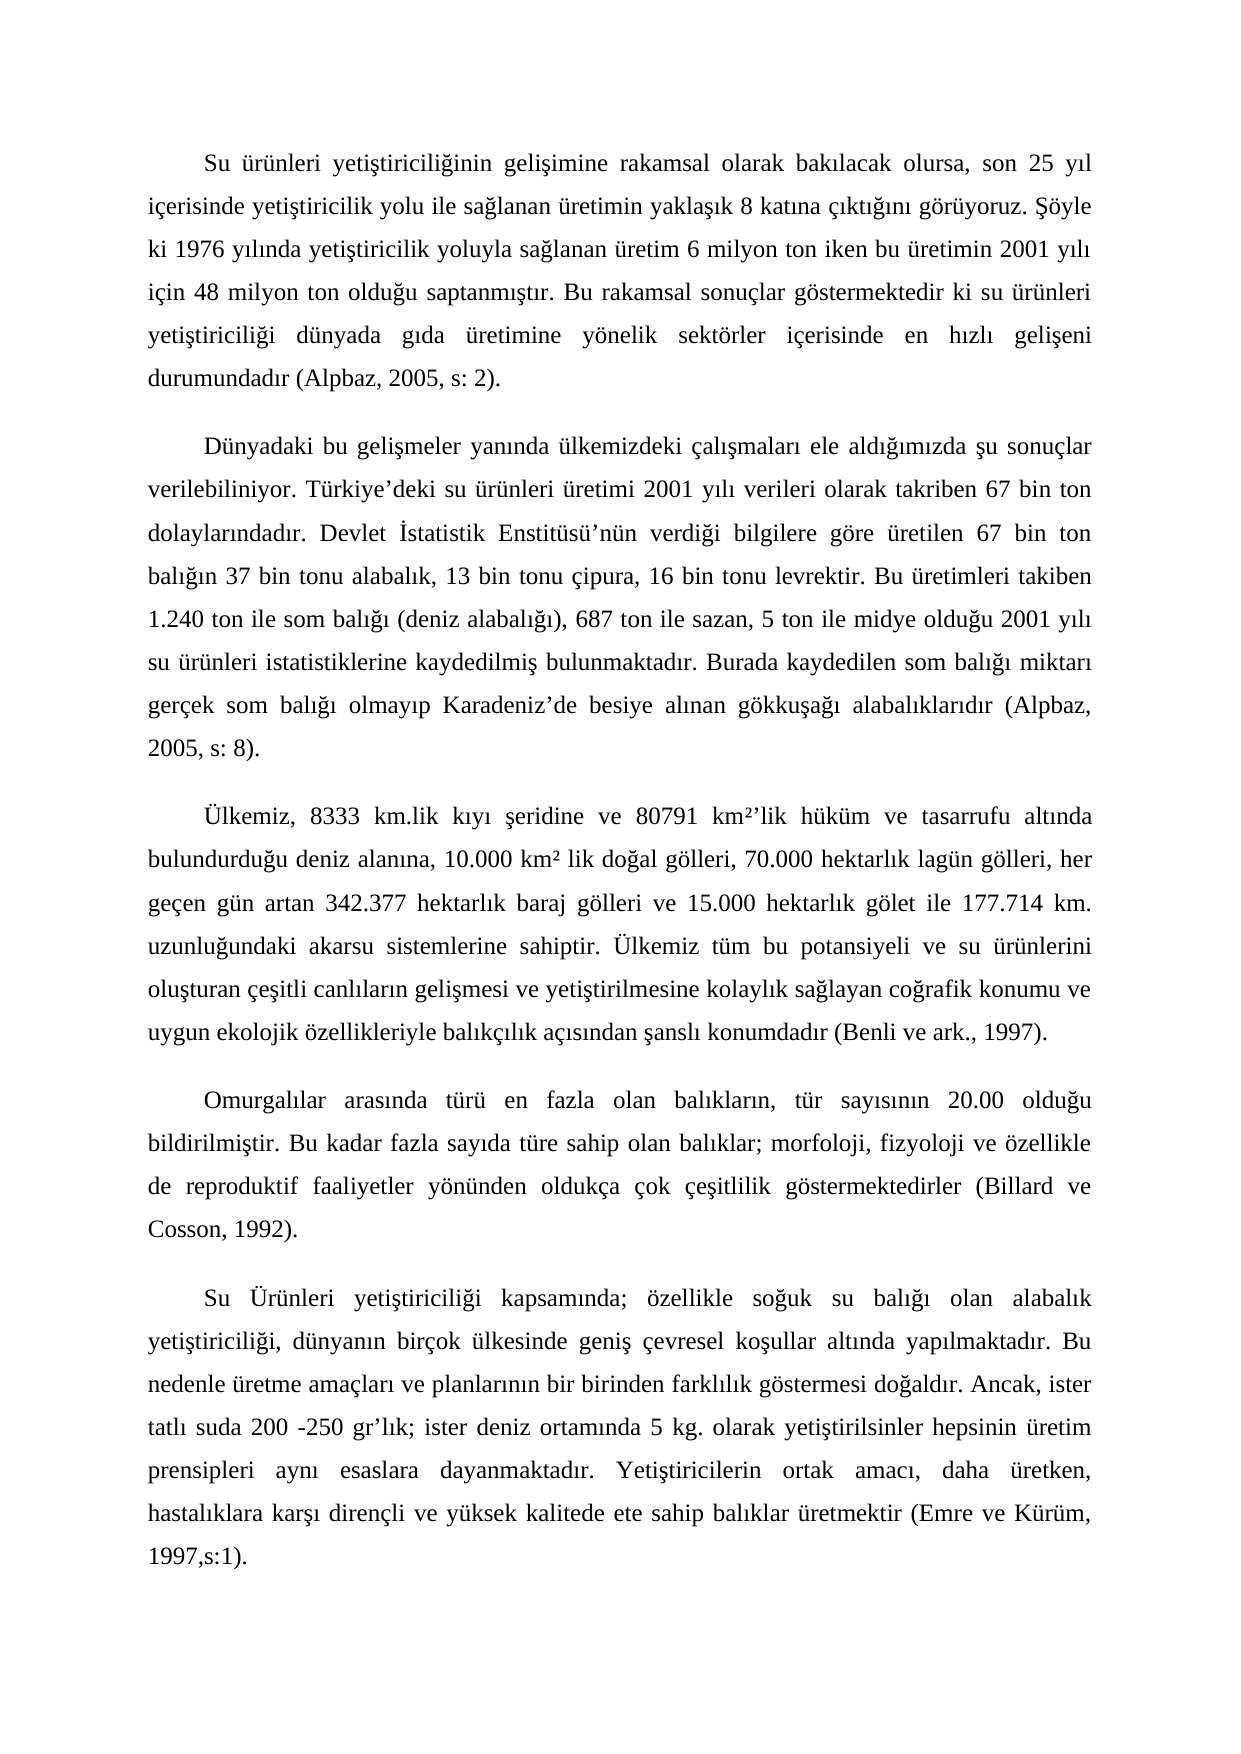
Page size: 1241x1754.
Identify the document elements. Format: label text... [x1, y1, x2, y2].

text Su Ürünleri yetiştiriciliği kapsamında; özellikle soğuk su balığı olan alabalık yetiştiriciliği, dünyanın birçok ülkesinde geniş çevresel koşullar altında yapılmaktadır. Bu nedenle üretme amaçları ve planlarının bir birinden farklılık göstermesi doğaldır. Ancak, ister tatlı suda 200 -250 gr’lık; ister deniz ortamında . olarak yetiştirilsinler hepsinin üretim prensipleri aynı esaslara dayanmaktadır. Yetiştiricilerin ortak amacı, daha üretken, hastalıklara karşı dirençli ve yüksek kalitede ete sahip balıklar üretmektir (Emre ve Kürüm, 1997,s:1). [148, 1283, 1093, 1570]
text Ülkemiz, .lik kıyı şeridine ve 80791 km²’lik hüküm ve tasarrufu altında bulundurduğu deniz alanına, 10.000 km² lik doğal gölleri, 70.000 hektarlık lagün gölleri, her geçen gün artan 342.377 hektarlık baraj gölleri ve 15.000 hektarlık gölet ile . uzunluğundaki akarsu sistemlerine sahiptir. Ülkemiz tüm bu potansiyeli ve su ürünlerini oluşturan çeşitli canlıların gelişmesi ve yetiştirilmesine kolaylık sağlayan coğrafik konumu ve uygun ekolojik özellikleriyle balıkçılık açısından şanslı konumdadır (Benli ve ark., 1997). [148, 801, 1093, 1046]
text Su ürünleri yetiştiriciliğinin gelişimine rakamsal olarak bakılacak olursa, son 25 yıl içerisinde yetiştiricilik yolu ile sağlanan üretimin yaklaşık 8 katına çıktığını görüyoruz. Şöyle ki 1976 yılında yetiştiricilik yoluyla sağlanan üretim 6 milyon ton iken bu üretimin 2001 yılı için 48 milyon ton olduğu saptanmıştır. Bu rakamsal sonuçlar göstermektedir ki su ürünleri yetiştiriciliği dünyada gıda üretimine yönelik sektörler içerisinde en hızlı gelişeni durumundadır (Alpbaz, 2005, s: 2). [148, 148, 1093, 392]
text Dünyadaki bu gelişmeler yanında ülkemizdeki çalışmaları ele aldığımızda şu sonuçlar verilebiliniyor. Türkiye’deki su ürünleri üretimi 2001 yılı verileri olarak takriben 67 bin ton dolaylarındadır. Devlet İstatistik Enstitüsü’nün verdiği bilgilere göre üretilen 67 bin ton balığın 37 bin tonu alabalık, 13 bin tonu çipura, 16 bin tonu levrektir. Bu üretimleri takiben 1.240 ton ile som balığı (deniz alabalığı), 687 ton ile sazan, 5 ton ile midye olduğu 2001 yılı su ürünleri istatistiklerine kaydedilmiş bulunmaktadır. Burada kaydedilen som balığı miktarı gerçek som balığı olmayıp Karadeniz’de besiye alınan gökkuşağı alabalıklarıdır (Alpbaz, 2005, s: 8). [148, 431, 1093, 762]
text Omurgalılar arasında türü en fazla olan balıkların, tür sayısının 20.00 olduğu bildirilmiştir. Bu kadar fazla sayıda türe sahip olan balıklar; morfoloji, fizyoloji ve özellikle de reproduktif faaliyetler yönünden oldukça çok çeşitlilik göstermektedirler (Billard ve Cosson, 1992). [148, 1085, 1093, 1243]
